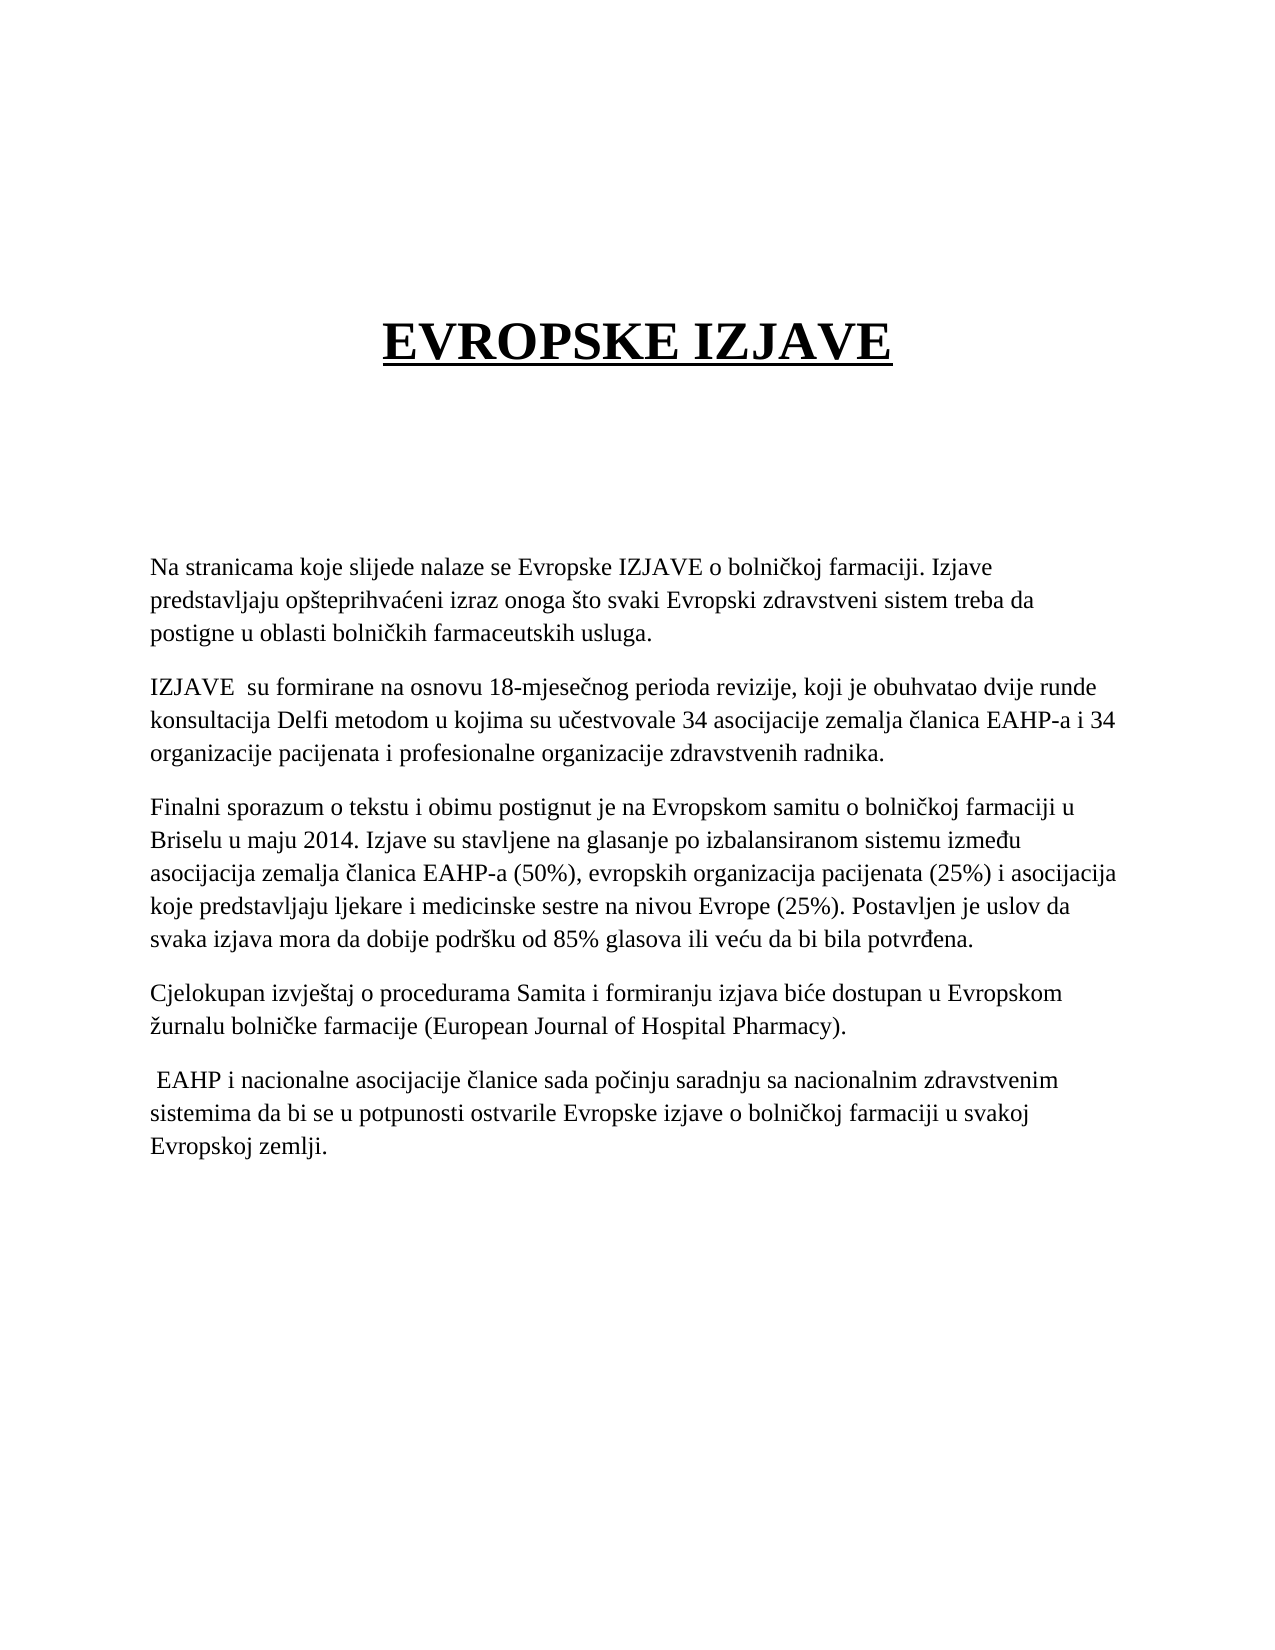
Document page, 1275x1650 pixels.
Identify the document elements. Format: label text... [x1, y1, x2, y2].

text Finalni sporazum o tekstu i obimu postignut je na Evropskom samitu o bolničkoj farmaciji u Briselu u maju 2014. Izjave su stavljene na glasanje po izbalansiranom sistemu između asocijacija zemalja članica EAHP-a (50%), evropskih organizacija pacijenata (25%) i asocijacija koje predstavljaju ljekare i medicinske sestre na nivou Evrope (25%). Postavljen je uslov da svaka izjava mora da dobije podršku od 85% glasova ili veću da bi bila potvrđena. [150, 792, 1125, 953]
text Na stranicama koje slijede nalaze se Evropske IZJAVE o bolničkoj farmaciji. Izjave predstavljaju opšteprihvaćeni izraz onoga što svaki Evropski zdravstveni sistem treba da postigne u oblasti bolničkih farmaceutskih usluga. [150, 552, 1125, 647]
text Cjelokupan izvještaj o procedurama Samita i formiranju izjava biće dostupan u Evropskom žurnalu bolničke farmacije (European Journal of Hospital Pharmacy). [150, 978, 1125, 1040]
text IZJAVE su formirane na osnovu 18-mjesečnog perioda revizije, koji je obuhvatao dvije runde konsultacija Delfi metodom u kojima su učestvovale 34 asocijacije zemalja članica EAHP-a i 34 organizacije pacijenata i profesionalne organizacije zdravstvenih radnika. [150, 672, 1125, 767]
text EVROPSKE IZJAVE [150, 309, 1125, 371]
text EAHP i nacionalne asocijacije članice sada počinju saradnju sa nacionalnim zdravstvenim sistemima da bi se u potpunosti ostvarile Evropske izjave o bolničkoj farmaciji u svakoj Evropskoj zemlji. [150, 1065, 1125, 1159]
